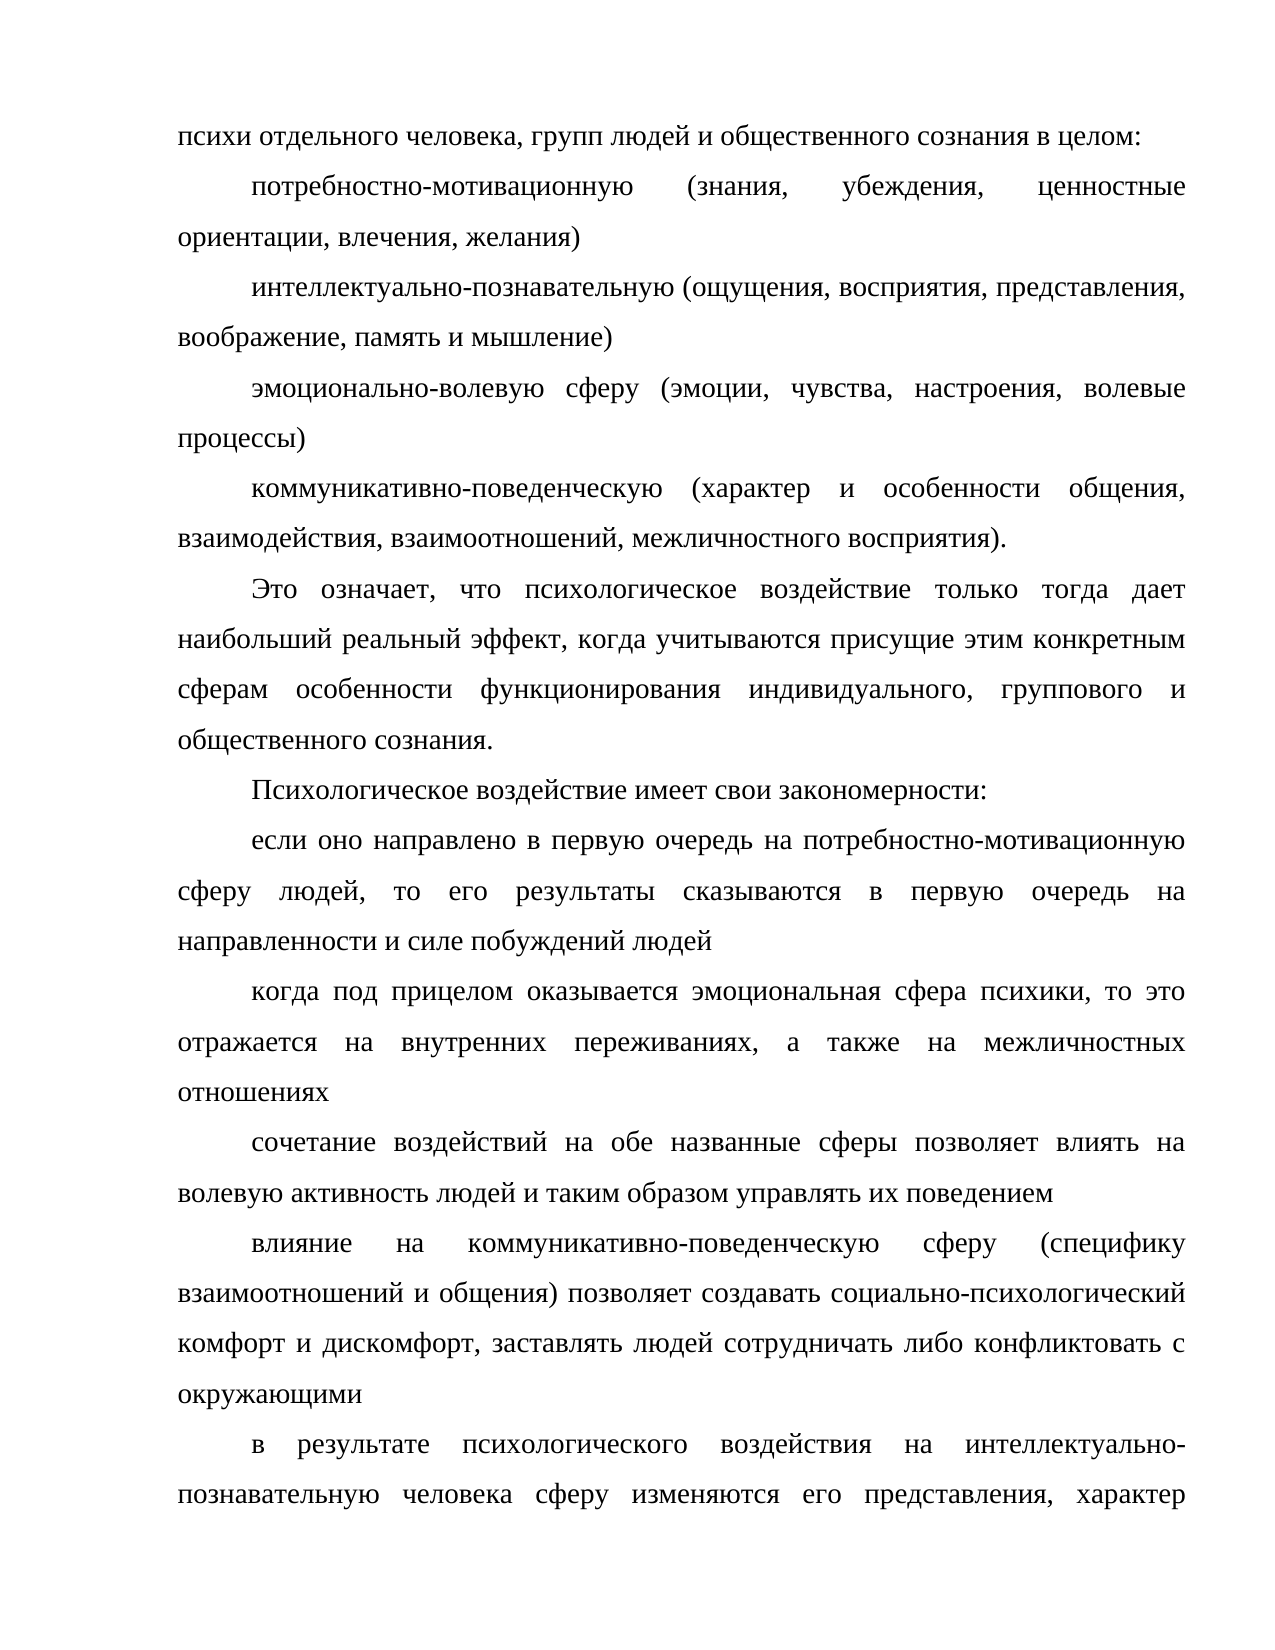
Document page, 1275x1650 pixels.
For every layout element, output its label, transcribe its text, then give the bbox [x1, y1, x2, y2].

text влияние на коммуникативно-поведенческую сферу (специфику взаимоотношений и общения) позволяет создавать социально-психологический комфорт и дискомфорт, заставлять людей сотрудничать либо конфликтовать с окружающими [177, 1225, 1186, 1409]
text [177, 118, 1186, 152]
text потребностно-мотивационную (знания, убеждения, ценностные ориентации, влечения, желания) [177, 168, 1186, 252]
text коммуникативно-поведенческую (характер и особенности общения, взаимодействия, взаимоотношений, межличностного восприятия). [177, 470, 1186, 554]
text Психологическое воздействие имеет свои закономерности: [177, 772, 1186, 806]
text сочетание воздействий на обе названные сферы позволяет влиять на волевую активность людей и таким образом управлять их поведением [177, 1124, 1186, 1208]
text когда под прицелом оказывается эмоциональная сфера психики, то это отражается на внутренних переживаниях, а также на межличностных отношениях [177, 973, 1186, 1108]
text если оно направлено в первую очередь на потребностно-мотивационную сферу людей, то его результаты сказываются в первую очередь на направленности и силе побуждений людей [177, 822, 1186, 957]
text интеллектуально-познавательную (ощущения, восприятия, представления, воображение, память и мышление) [177, 269, 1186, 353]
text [177, 1426, 1186, 1510]
text эмоционально-волевую сферу (эмоции, чувства, настроения, волевые процессы) [177, 370, 1186, 453]
text Это означает, что психологическое воздействие только тогда дает наибольший реальный эффект, когда учитываются присущие этим конкретным сферам особенности функционирования индивидуального, группового и общественного сознания. [177, 571, 1186, 755]
